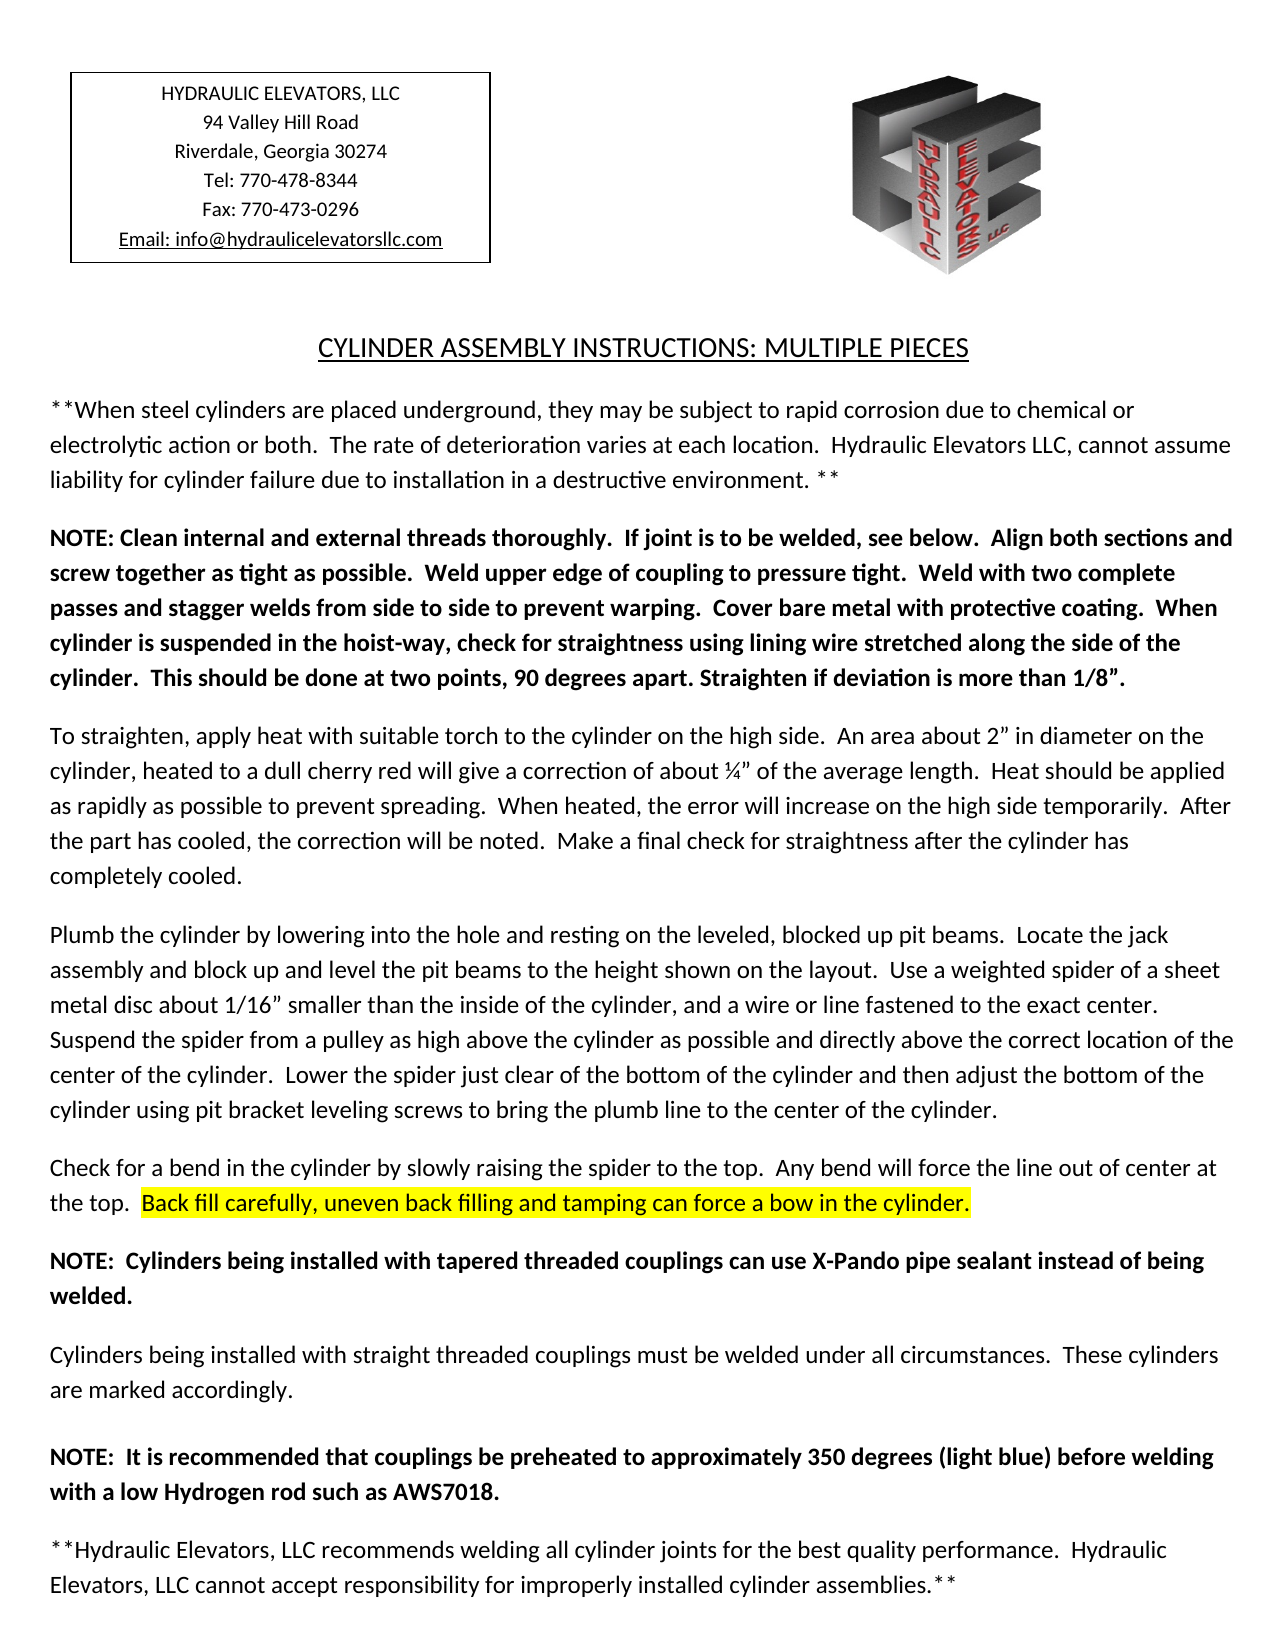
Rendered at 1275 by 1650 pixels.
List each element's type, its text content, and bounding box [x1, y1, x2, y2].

text CYLINDER ASSEMBLY INSTRUCTIONS: MULTIPLE PIECES [49, 329, 1237, 365]
text NOTE: It is recommended that couplings be preheated to approximately 350 degrees (light blue) before welding with a low Hydrogen rod such as AWS7018. [49, 1441, 1237, 1507]
text NOTE: Cylinders being installed with tapered threaded couplings can use X-Pando pipe sealant instead of being welded. [49, 1246, 1237, 1311]
text To straighten, apply heat with suitable torch to the cylinder on the high side. An area about 2” in diameter on the cylinder, heated to a dull cherry red will give a correction of about ¼” of the average length. Heat should be applied as rapidly as possible to prevent spreading. When heated, the error will increase on the high side temporarily. After the part has cooled, the correction will be noted. Make a final check for straightness after the cylinder has completely cooled. [49, 721, 1237, 891]
text **When steel cylinders are placed underground, they may be subject to rapid corrosion due to chemical or electrolytic action or both. The rate of deterioration varies at each location. Hydraulic Elevators LLC, cannot assume liability for cylinder failure due to installation in a destructive environment. ** [49, 394, 1237, 494]
text **Hydraulic Elevators, LLC recommends welding all cylinder joints for the best quality performance. Hydraulic Elevators, LLC cannot accept responsibility for improperly installed cylinder assemblies.** [49, 1534, 1237, 1600]
text Check for a bend in the cylinder by slowly raising the spider to the top. Any bend will force the line out of center at the top. Back fill carefully, uneven back filling and tamping can force a bow in the cylinder. [49, 1152, 1237, 1218]
text Plumb the cylinder by lowering into the hole and resting on the leveled, blocked up pit beams. Locate the jack assembly and block up and level the pit beams to the height shown on the layout. Use a weighted spider of a sheet metal disc about 1/16” smaller than the inside of the cylinder, and a wire or line fastened to the exact center. Suspend the spider from a pulley as high above the cylinder as possible and directly above the correct location of the center of the cylinder. Lower the spider just clear of the bottom of the cylinder and then adjust the bottom of the cylinder using pit bracket leveling screws to bring the plumb line to the center of the cylinder. [49, 919, 1237, 1124]
picture [799, 49, 1105, 294]
text Cylinders being installed with straight threaded couplings must be welded under all circumstances. These cylinders are marked accordingly. [49, 1339, 1237, 1404]
text NOTE: Clean internal and external threads thoroughly. If joint is to be welded, see below. Align both sections and screw together as tight as possible. Weld upper edge of coupling to pressure tight. Weld with two complete passes and stagger welds from side to side to prevent warping. Cover bare metal with protective coating. When cylinder is suspended in the hoist-way, check for straightness using lining wire stretched along the side of the cylinder. This should be done at two points, 90 degrees apart. Straighten if deviation is more than 1/8”. [49, 522, 1237, 693]
